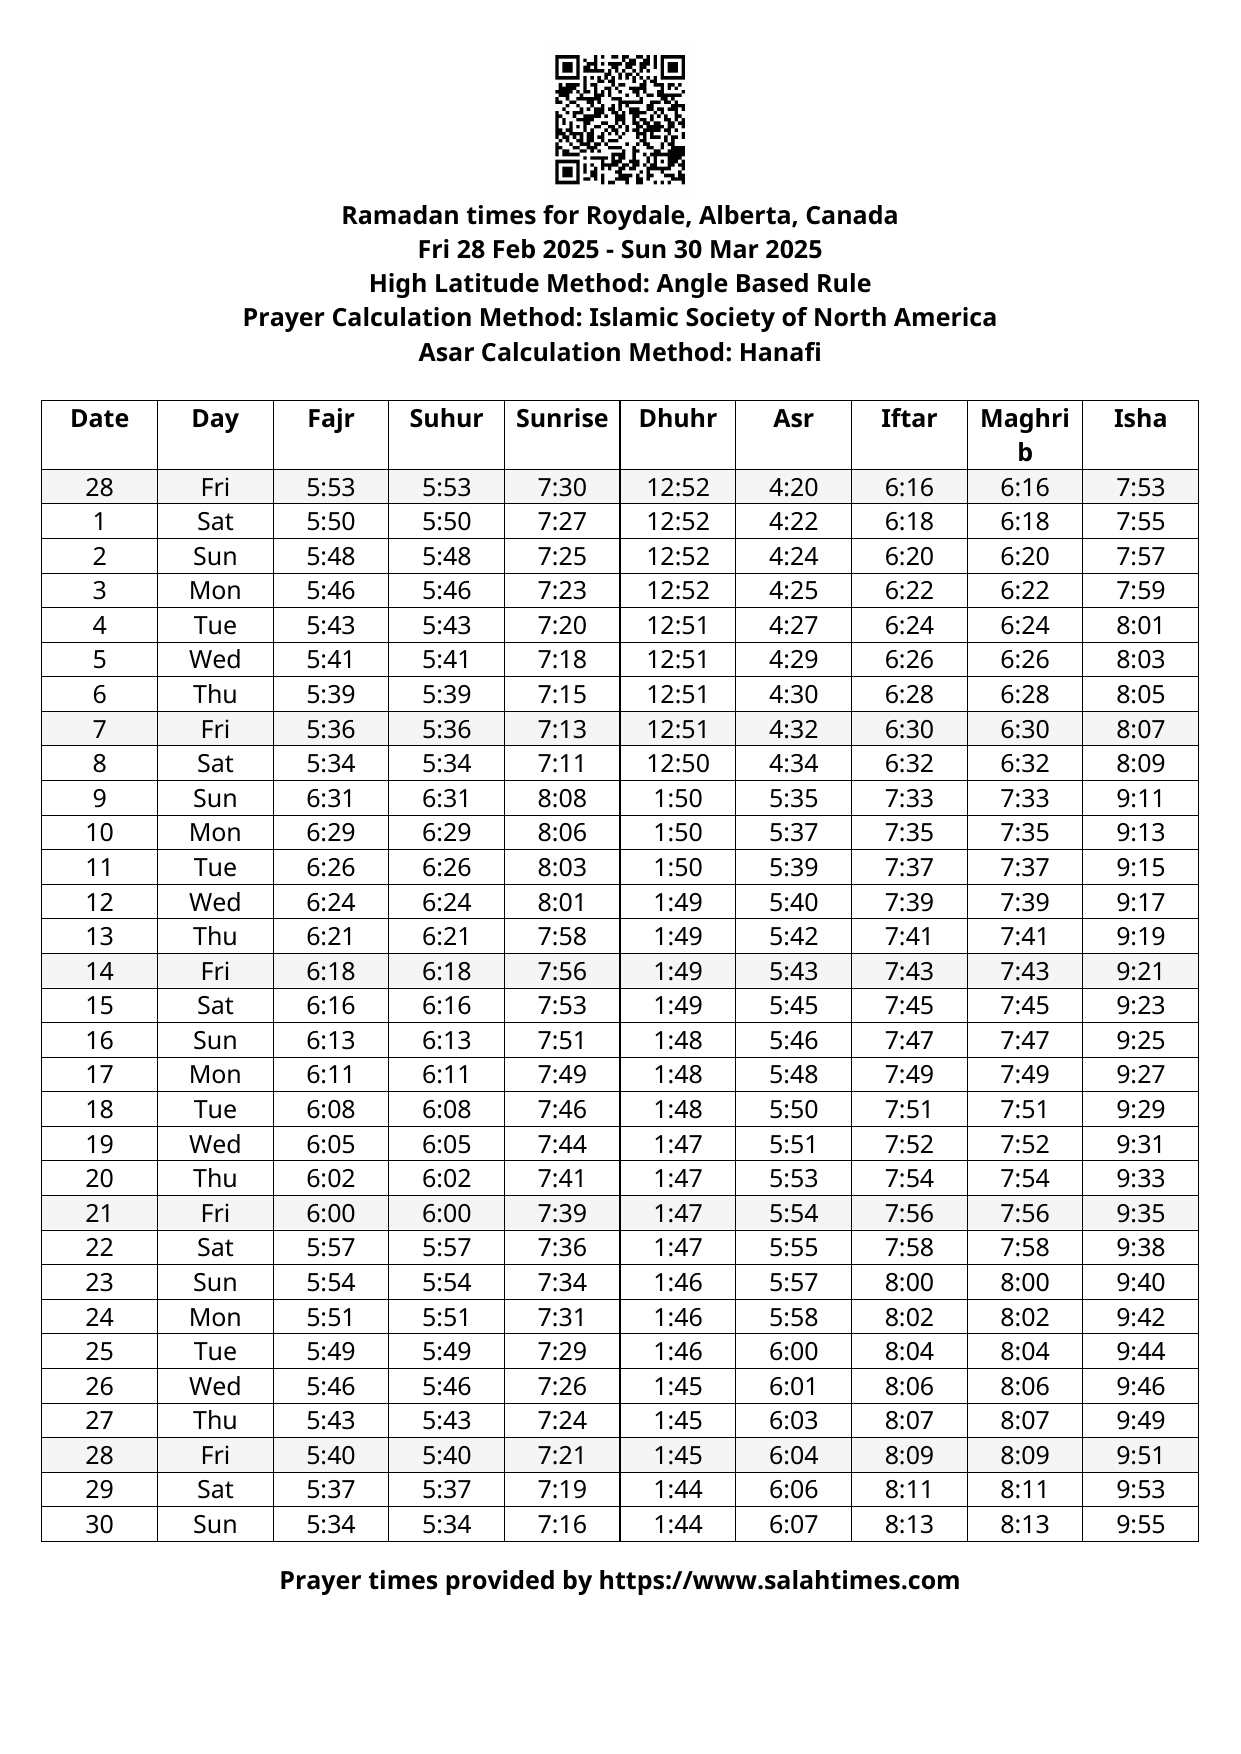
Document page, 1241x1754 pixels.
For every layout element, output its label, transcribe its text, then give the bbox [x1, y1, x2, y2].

table_cell 9:38 [1083, 1231, 1198, 1264]
table_cell 6:00 [274, 1196, 388, 1229]
table_cell 7:21 [505, 1438, 619, 1472]
table_cell 24 [42, 1300, 157, 1333]
table_cell 1:47 [621, 1127, 735, 1160]
table_cell 7:58 [852, 1231, 967, 1264]
table_cell 5:46 [274, 1369, 388, 1402]
table_cell Tue [158, 1334, 273, 1368]
picture [542, 41, 699, 198]
table_cell 9:31 [1083, 1127, 1198, 1160]
table_cell 6:03 [736, 1404, 851, 1437]
table_cell 5:50 [736, 1092, 851, 1126]
table_cell 5:53 [274, 470, 388, 503]
table_cell Mon [158, 1058, 273, 1091]
table_cell Fri [158, 1196, 273, 1229]
table_cell 5:34 [274, 746, 388, 780]
table_cell 7:45 [968, 989, 1082, 1022]
table_cell 7:51 [505, 1023, 619, 1057]
table_cell 8:04 [852, 1334, 967, 1368]
table_cell 8:09 [968, 1438, 1082, 1472]
table_cell 9:49 [1083, 1404, 1198, 1437]
table_cell 5:40 [736, 885, 851, 918]
table_cell Sun [158, 539, 273, 572]
table_cell 1:45 [621, 1404, 735, 1437]
table_cell 9:17 [1083, 885, 1198, 918]
table_cell 1:44 [621, 1507, 735, 1541]
table_cell 6:28 [968, 677, 1082, 711]
table_cell 1:49 [621, 919, 735, 953]
table_cell Thu [158, 919, 273, 953]
table_cell 3 [42, 574, 157, 607]
table_cell 5:50 [389, 504, 504, 538]
table_cell Sun [158, 1507, 273, 1541]
table_cell 7:35 [852, 816, 967, 849]
table_cell 9:15 [1083, 850, 1198, 884]
table_cell 9:44 [1083, 1334, 1198, 1368]
table_cell 9:42 [1083, 1300, 1198, 1333]
table_cell 7:55 [1083, 504, 1198, 538]
table_cell 5 [42, 643, 157, 676]
table_cell 19 [42, 1127, 157, 1160]
table_cell 6:21 [274, 919, 388, 953]
table_cell 6:26 [389, 850, 504, 884]
table_cell 5:43 [274, 608, 388, 642]
table_cell 5:46 [736, 1023, 851, 1057]
table_cell Mon [158, 574, 273, 607]
table_cell 6:18 [968, 504, 1082, 538]
table_cell 9:11 [1083, 781, 1198, 814]
text Ramadan times for Roydale, Alberta, Canada [42, 198, 1198, 232]
table_cell 9:51 [1083, 1438, 1198, 1472]
table_cell 29 [42, 1473, 157, 1506]
table_cell 16 [42, 1023, 157, 1057]
table_cell 8:11 [968, 1473, 1082, 1506]
table_cell 1:47 [621, 1196, 735, 1229]
table_cell 6:22 [852, 574, 967, 607]
table_cell 5:39 [389, 677, 504, 711]
table_cell 6:20 [852, 539, 967, 572]
table_cell 9:23 [1083, 989, 1198, 1022]
table_cell 5:34 [389, 746, 504, 780]
table_cell 7:45 [852, 989, 967, 1022]
table_header Maghrib [968, 401, 1082, 469]
table_cell 8:07 [1083, 712, 1198, 745]
table_cell 12:51 [621, 643, 735, 676]
table_cell 5:57 [389, 1231, 504, 1264]
table_cell 28 [42, 1438, 157, 1472]
table_cell 7:58 [968, 1231, 1082, 1264]
table_cell 5:46 [389, 574, 504, 607]
table_header Day [158, 401, 273, 469]
table_cell 7:23 [505, 574, 619, 607]
table_cell 5:48 [736, 1058, 851, 1091]
table_header Iftar [852, 401, 967, 469]
table_cell 6:24 [389, 885, 504, 918]
table_cell 7:35 [968, 816, 1082, 849]
table_cell 8:06 [968, 1369, 1082, 1402]
table_cell 18 [42, 1092, 157, 1126]
table_cell 9:55 [1083, 1507, 1198, 1541]
table_cell 7:13 [505, 712, 619, 745]
table_cell 12:51 [621, 677, 735, 711]
table_cell Tue [158, 608, 273, 642]
table_cell Sun [158, 1265, 273, 1299]
text High Latitude Method: Angle Based Rule [42, 266, 1198, 300]
table_cell Fri [158, 712, 273, 745]
table_cell 8:13 [968, 1507, 1082, 1541]
table_cell 5:41 [389, 643, 504, 676]
table_cell 5:40 [389, 1438, 504, 1472]
table_cell 6:32 [852, 746, 967, 780]
table_cell 5:48 [274, 539, 388, 572]
table_cell Sat [158, 1231, 273, 1264]
table_cell 2 [42, 539, 157, 572]
table_cell 6:00 [736, 1334, 851, 1368]
table_cell 10 [42, 816, 157, 849]
table_cell 1:46 [621, 1334, 735, 1368]
text Prayer times provided by https://www.salahtimes.com [42, 1563, 1198, 1597]
table_cell 7:43 [852, 954, 967, 987]
table_cell 12 [42, 885, 157, 918]
table_cell 7:20 [505, 608, 619, 642]
table_cell 1:44 [621, 1473, 735, 1506]
table_cell 5:57 [274, 1231, 388, 1264]
table_cell 8:03 [505, 850, 619, 884]
table_cell 8 [42, 746, 157, 780]
table_cell 6:11 [274, 1058, 388, 1091]
table_cell 6:18 [852, 504, 967, 538]
table_cell 7:37 [852, 850, 967, 884]
table_cell 7:27 [505, 504, 619, 538]
table_cell 5:43 [389, 1404, 504, 1437]
table_cell 4:34 [736, 746, 851, 780]
table_cell 5:45 [736, 989, 851, 1022]
table_cell 7:56 [968, 1196, 1082, 1229]
table_cell 1:49 [621, 954, 735, 987]
table_cell 4 [42, 608, 157, 642]
table_cell Wed [158, 885, 273, 918]
table_cell 8:07 [852, 1404, 967, 1437]
text Asar Calculation Method: Hanafi [42, 334, 1198, 368]
table_cell 7:33 [852, 781, 967, 814]
table_cell 13 [42, 919, 157, 953]
table_cell 6:16 [968, 470, 1082, 503]
table_cell 5:51 [274, 1300, 388, 1333]
table_cell 5:35 [736, 781, 851, 814]
table_cell 7:37 [968, 850, 1082, 884]
table_cell Sun [158, 781, 273, 814]
table_cell Wed [158, 1127, 273, 1160]
table_cell 8:01 [505, 885, 619, 918]
table_cell 6:18 [389, 954, 504, 987]
table_cell 6:11 [389, 1058, 504, 1091]
table_cell 9:25 [1083, 1023, 1198, 1057]
table_cell 4:20 [736, 470, 851, 503]
table_cell 1:46 [621, 1300, 735, 1333]
table_cell 6:00 [389, 1196, 504, 1229]
table_cell 1:48 [621, 1092, 735, 1126]
table_cell 6:08 [389, 1092, 504, 1126]
table_cell 9 [42, 781, 157, 814]
table_cell 6:30 [968, 712, 1082, 745]
table_cell 7:36 [505, 1231, 619, 1264]
table_cell 5:54 [389, 1265, 504, 1299]
table_cell 8:06 [505, 816, 619, 849]
table_cell 5:54 [736, 1196, 851, 1229]
table_header Suhur [389, 401, 504, 469]
table_cell 17 [42, 1058, 157, 1091]
table_cell Fri [158, 954, 273, 987]
table_cell 12:50 [621, 746, 735, 780]
table_cell 6:31 [389, 781, 504, 814]
table_cell 9:13 [1083, 816, 1198, 849]
table_cell 6:22 [968, 574, 1082, 607]
table_cell 9:27 [1083, 1058, 1198, 1091]
table_cell 5:37 [274, 1473, 388, 1506]
table_cell 1:50 [621, 781, 735, 814]
table_cell 5:39 [736, 850, 851, 884]
table_cell 6:20 [968, 539, 1082, 572]
table_cell 1:47 [621, 1161, 735, 1195]
table_cell 12:52 [621, 539, 735, 572]
table_cell 7:39 [852, 885, 967, 918]
table_cell 6:24 [274, 885, 388, 918]
table_cell 7:41 [968, 919, 1082, 953]
table_cell 9:19 [1083, 919, 1198, 953]
table_cell 8:13 [852, 1507, 967, 1541]
table_cell 1:46 [621, 1265, 735, 1299]
table_cell 7:34 [505, 1265, 619, 1299]
table_cell 1:47 [621, 1231, 735, 1264]
table_cell 7:11 [505, 746, 619, 780]
table_cell 1 [42, 504, 157, 538]
text Fri 28 Feb 2025 - Sun 30 Mar 2025 [42, 232, 1198, 266]
table_cell 12:51 [621, 712, 735, 745]
table_header Fajr [274, 401, 388, 469]
table_cell 6:08 [274, 1092, 388, 1126]
table_cell 8:11 [852, 1473, 967, 1506]
table_cell 6:26 [968, 643, 1082, 676]
table_cell 5:50 [274, 504, 388, 538]
table_cell 8:06 [852, 1369, 967, 1402]
table_cell 5:51 [389, 1300, 504, 1333]
table_cell 6:16 [274, 989, 388, 1022]
table_cell 7:16 [505, 1507, 619, 1541]
table_cell 7:49 [852, 1058, 967, 1091]
table_cell 6:26 [852, 643, 967, 676]
table_cell 7:57 [1083, 539, 1198, 572]
table_cell 6:04 [736, 1438, 851, 1472]
table_cell 11 [42, 850, 157, 884]
table_cell 15 [42, 989, 157, 1022]
table_cell 8:04 [968, 1334, 1082, 1368]
table_cell 7:31 [505, 1300, 619, 1333]
text Prayer Calculation Method: Islamic Society of North America [42, 300, 1198, 334]
table_cell 6:13 [389, 1023, 504, 1057]
table_cell 6:01 [736, 1369, 851, 1402]
table_cell 6:18 [274, 954, 388, 987]
table_cell Fri [158, 1438, 273, 1472]
table_cell 8:09 [1083, 746, 1198, 780]
table_cell 5:55 [736, 1231, 851, 1264]
table_cell 6 [42, 677, 157, 711]
table_cell Thu [158, 677, 273, 711]
table_cell 5:36 [389, 712, 504, 745]
table_cell Tue [158, 850, 273, 884]
table_cell 7:41 [505, 1161, 619, 1195]
table_cell 7 [42, 712, 157, 745]
table_cell 9:29 [1083, 1092, 1198, 1126]
table_cell 28 [42, 470, 157, 503]
table_cell 6:16 [389, 989, 504, 1022]
table_cell 6:16 [852, 470, 967, 503]
table_cell 4:24 [736, 539, 851, 572]
table_cell 5:43 [389, 608, 504, 642]
table_cell Mon [158, 1300, 273, 1333]
table_cell 5:49 [274, 1334, 388, 1368]
table_cell 7:30 [505, 470, 619, 503]
table_cell 8:09 [852, 1438, 967, 1472]
table_cell 9:33 [1083, 1161, 1198, 1195]
table_cell 6:24 [852, 608, 967, 642]
table_cell 6:13 [274, 1023, 388, 1057]
table_cell 5:57 [736, 1265, 851, 1299]
table_cell 1:48 [621, 1023, 735, 1057]
table_cell 1:45 [621, 1438, 735, 1472]
table_header Dhuhr [621, 401, 735, 469]
table_cell 7:53 [1083, 470, 1198, 503]
table_cell 9:40 [1083, 1265, 1198, 1299]
table_cell 5:51 [736, 1127, 851, 1160]
table_cell 6:05 [389, 1127, 504, 1160]
table_cell 8:03 [1083, 643, 1198, 676]
table_cell 5:48 [389, 539, 504, 572]
table_cell 6:29 [389, 816, 504, 849]
table_cell 5:40 [274, 1438, 388, 1472]
table_cell 1:50 [621, 850, 735, 884]
table_cell 7:18 [505, 643, 619, 676]
table_cell 6:21 [389, 919, 504, 953]
table_cell 7:49 [968, 1058, 1082, 1091]
table_cell 5:53 [736, 1161, 851, 1195]
table_cell Wed [158, 1369, 273, 1402]
table_cell 6:02 [389, 1161, 504, 1195]
table_cell 5:34 [274, 1507, 388, 1541]
table_header Asr [736, 401, 851, 469]
table_cell 7:24 [505, 1404, 619, 1437]
table_cell Sat [158, 504, 273, 538]
table_cell 7:33 [968, 781, 1082, 814]
table_cell 6:02 [274, 1161, 388, 1195]
table_cell 5:49 [389, 1334, 504, 1368]
table_cell 7:59 [1083, 574, 1198, 607]
table_cell 7:58 [505, 919, 619, 953]
table_cell Sat [158, 989, 273, 1022]
table_cell 1:50 [621, 816, 735, 849]
table_cell 8:02 [852, 1300, 967, 1333]
table_cell 7:29 [505, 1334, 619, 1368]
table_cell 7:54 [968, 1161, 1082, 1195]
table_cell Sat [158, 1473, 273, 1506]
table_cell 7:56 [852, 1196, 967, 1229]
table_cell 6:06 [736, 1473, 851, 1506]
table_cell 12:52 [621, 504, 735, 538]
table_cell 8:00 [852, 1265, 967, 1299]
table_cell 7:43 [968, 954, 1082, 987]
table_cell 1:49 [621, 885, 735, 918]
table_cell 22 [42, 1231, 157, 1264]
table_cell 4:27 [736, 608, 851, 642]
table_cell 8:08 [505, 781, 619, 814]
table_cell 6:05 [274, 1127, 388, 1160]
table_cell 5:53 [389, 470, 504, 503]
table_cell 8:01 [1083, 608, 1198, 642]
table_cell 20 [42, 1161, 157, 1195]
table_cell 5:36 [274, 712, 388, 745]
table_cell 9:21 [1083, 954, 1198, 987]
table_cell 6:29 [274, 816, 388, 849]
table_cell 7:41 [852, 919, 967, 953]
table_cell 5:41 [274, 643, 388, 676]
table_cell 7:47 [852, 1023, 967, 1057]
table_cell 6:31 [274, 781, 388, 814]
table_header Isha [1083, 401, 1198, 469]
table_cell 7:51 [968, 1092, 1082, 1126]
table_cell 5:43 [736, 954, 851, 987]
table_cell 5:42 [736, 919, 851, 953]
table_cell 6:28 [852, 677, 967, 711]
table_cell Sun [158, 1023, 273, 1057]
table_cell 8:00 [968, 1265, 1082, 1299]
table_cell 7:15 [505, 677, 619, 711]
table_cell 7:39 [505, 1196, 619, 1229]
table_cell 7:56 [505, 954, 619, 987]
table_cell 5:58 [736, 1300, 851, 1333]
table_cell 8:02 [968, 1300, 1082, 1333]
table_cell 14 [42, 954, 157, 987]
table_cell 7:44 [505, 1127, 619, 1160]
table_cell Mon [158, 816, 273, 849]
table_cell 8:07 [968, 1404, 1082, 1437]
table_cell 5:39 [274, 677, 388, 711]
table_cell 9:35 [1083, 1196, 1198, 1229]
table_cell 5:43 [274, 1404, 388, 1437]
table_header Sunrise [505, 401, 619, 469]
table_cell 25 [42, 1334, 157, 1368]
table_cell 26 [42, 1369, 157, 1402]
table_cell Wed [158, 643, 273, 676]
table_cell 7:52 [852, 1127, 967, 1160]
table_cell 7:47 [968, 1023, 1082, 1057]
table_cell 8:05 [1083, 677, 1198, 711]
table_cell 6:07 [736, 1507, 851, 1541]
table_cell 5:46 [389, 1369, 504, 1402]
table_cell 7:53 [505, 989, 619, 1022]
table_cell Sat [158, 746, 273, 780]
table_cell 7:54 [852, 1161, 967, 1195]
table_cell 6:32 [968, 746, 1082, 780]
table_cell 4:25 [736, 574, 851, 607]
table_cell Thu [158, 1161, 273, 1195]
table_cell 7:52 [968, 1127, 1082, 1160]
table_cell 7:19 [505, 1473, 619, 1506]
table_cell 7:49 [505, 1058, 619, 1091]
table_cell 4:32 [736, 712, 851, 745]
table_cell Fri [158, 470, 273, 503]
table_cell 9:46 [1083, 1369, 1198, 1402]
table_cell 1:49 [621, 989, 735, 1022]
table_cell 12:52 [621, 574, 735, 607]
table_cell Thu [158, 1404, 273, 1437]
table_cell 27 [42, 1404, 157, 1437]
table_cell 6:26 [274, 850, 388, 884]
table_cell 5:34 [389, 1507, 504, 1541]
table_cell 7:46 [505, 1092, 619, 1126]
table_cell 4:29 [736, 643, 851, 676]
table_cell 9:53 [1083, 1473, 1198, 1506]
table_cell 7:25 [505, 539, 619, 572]
table_cell 5:54 [274, 1265, 388, 1299]
table_cell 30 [42, 1507, 157, 1541]
table_cell 1:48 [621, 1058, 735, 1091]
table_cell 6:24 [968, 608, 1082, 642]
table_cell 4:22 [736, 504, 851, 538]
table_cell 4:30 [736, 677, 851, 711]
table_header Date [42, 401, 157, 469]
table_cell 12:52 [621, 470, 735, 503]
table_cell 7:26 [505, 1369, 619, 1402]
table_cell 7:51 [852, 1092, 967, 1126]
table_cell 23 [42, 1265, 157, 1299]
table_cell 5:46 [274, 574, 388, 607]
table_cell 5:37 [736, 816, 851, 849]
table_cell 21 [42, 1196, 157, 1229]
table_cell 1:45 [621, 1369, 735, 1402]
table_cell 5:37 [389, 1473, 504, 1506]
table_cell 7:39 [968, 885, 1082, 918]
table_cell 6:30 [852, 712, 967, 745]
table_cell 12:51 [621, 608, 735, 642]
table_cell Tue [158, 1092, 273, 1126]
